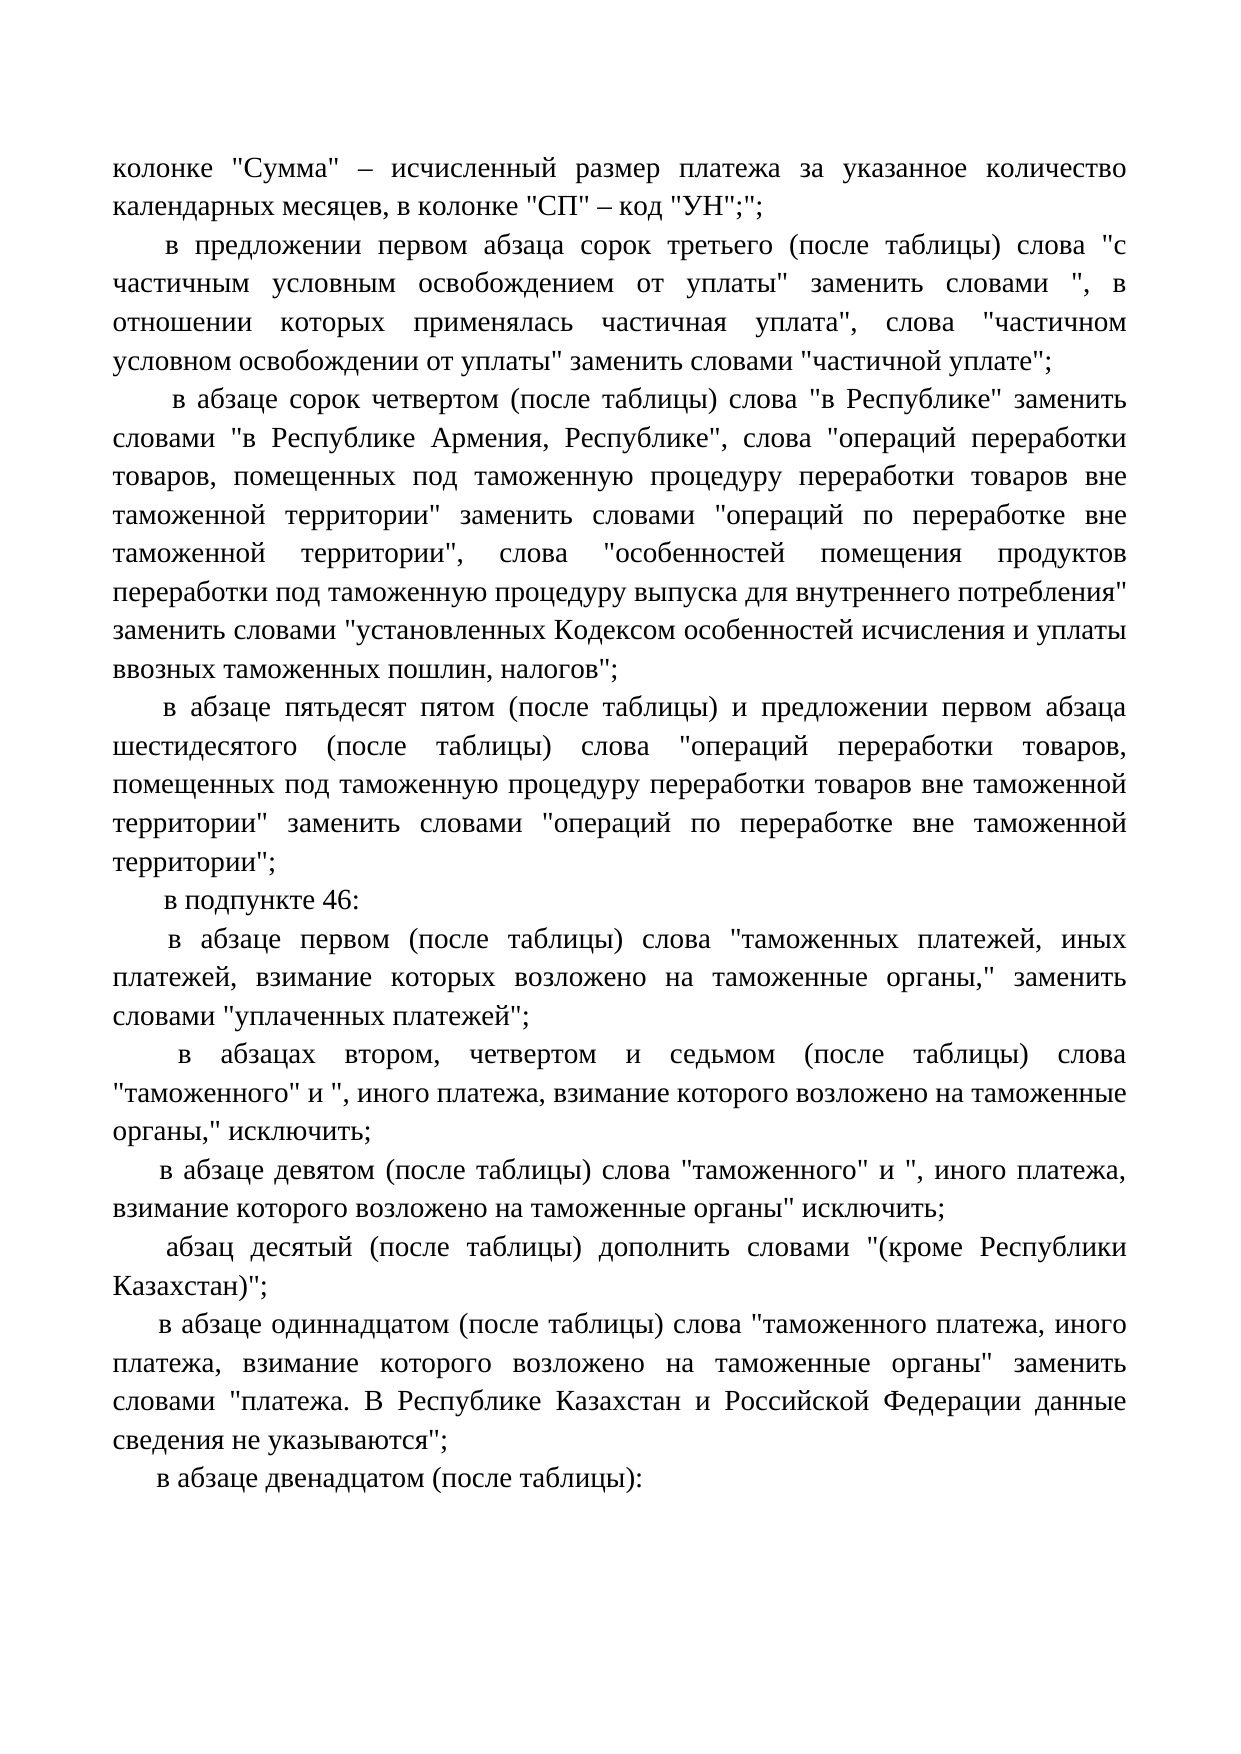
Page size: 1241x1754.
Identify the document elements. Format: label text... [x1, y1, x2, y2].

text абзац десятый (после таблицы) дополнить словами "(кроме Республики Казахстан)"; [112, 1229, 1128, 1301]
text в абзаце двенадцатом (после таблицы): [112, 1460, 1128, 1494]
text в абзаце первом (после таблицы) слова "таможенных платежей, иных платежей, взимание которых возложено на таможенные органы," заменить словами "уплаченных платежей"; [112, 921, 1128, 1031]
text в предложении первом абзаца сорок третьего (после таблицы) слова "с частичным условным освобождением от уплаты" заменить словами ", в отношении которых применялась частичная уплата", слова "частичном условном освобождении от уплаты" заменить словами "частичной уплате"; [112, 227, 1128, 376]
text в абзаце пятьдесят пятом (после таблицы) и предложении первом абзаца шестидесятого (после таблицы) слова "операций переработки товаров, помещенных под таможенную процедуру переработки товаров вне таможенной территории" заменить словами "операций по переработке вне таможенной территории"; [112, 689, 1128, 877]
text в абзацах втором, четвертом и седьмом (после таблицы) слова "таможенного" и ", иного платежа, взимание которого возложено на таможенные органы," исключить; [112, 1036, 1128, 1147]
text в абзаце сорок четвертом (после таблицы) слова "в Республике" заменить словами "в Республике Армения, Республике", слова "операций переработки товаров, помещенных под таможенную процедуру переработки товаров вне таможенной территории" заменить словами "операций по переработке вне таможенной территории", слова "особенностей помещения продуктов переработки под таможенную процедуру выпуска для внутреннего потребления" заменить словами "установленных Кодексом особенностей исчисления и уплаты ввозных таможенных пошлин, налогов"; [112, 381, 1128, 684]
text в абзаце девятом (после таблицы) слова "таможенного" и ", иного платежа, взимание которого возложено на таможенные органы" исключить; [112, 1152, 1128, 1224]
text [112, 150, 1128, 222]
text в подпункте 46: [112, 882, 1128, 916]
text в абзаце одиннадцатом (после таблицы) слова "таможенного платежа, иного платежа, взимание которого возложено на таможенные органы" заменить словами "платежа. В Республике Казахстан и Российской Федерации данные сведения не указываются"; [112, 1306, 1128, 1455]
